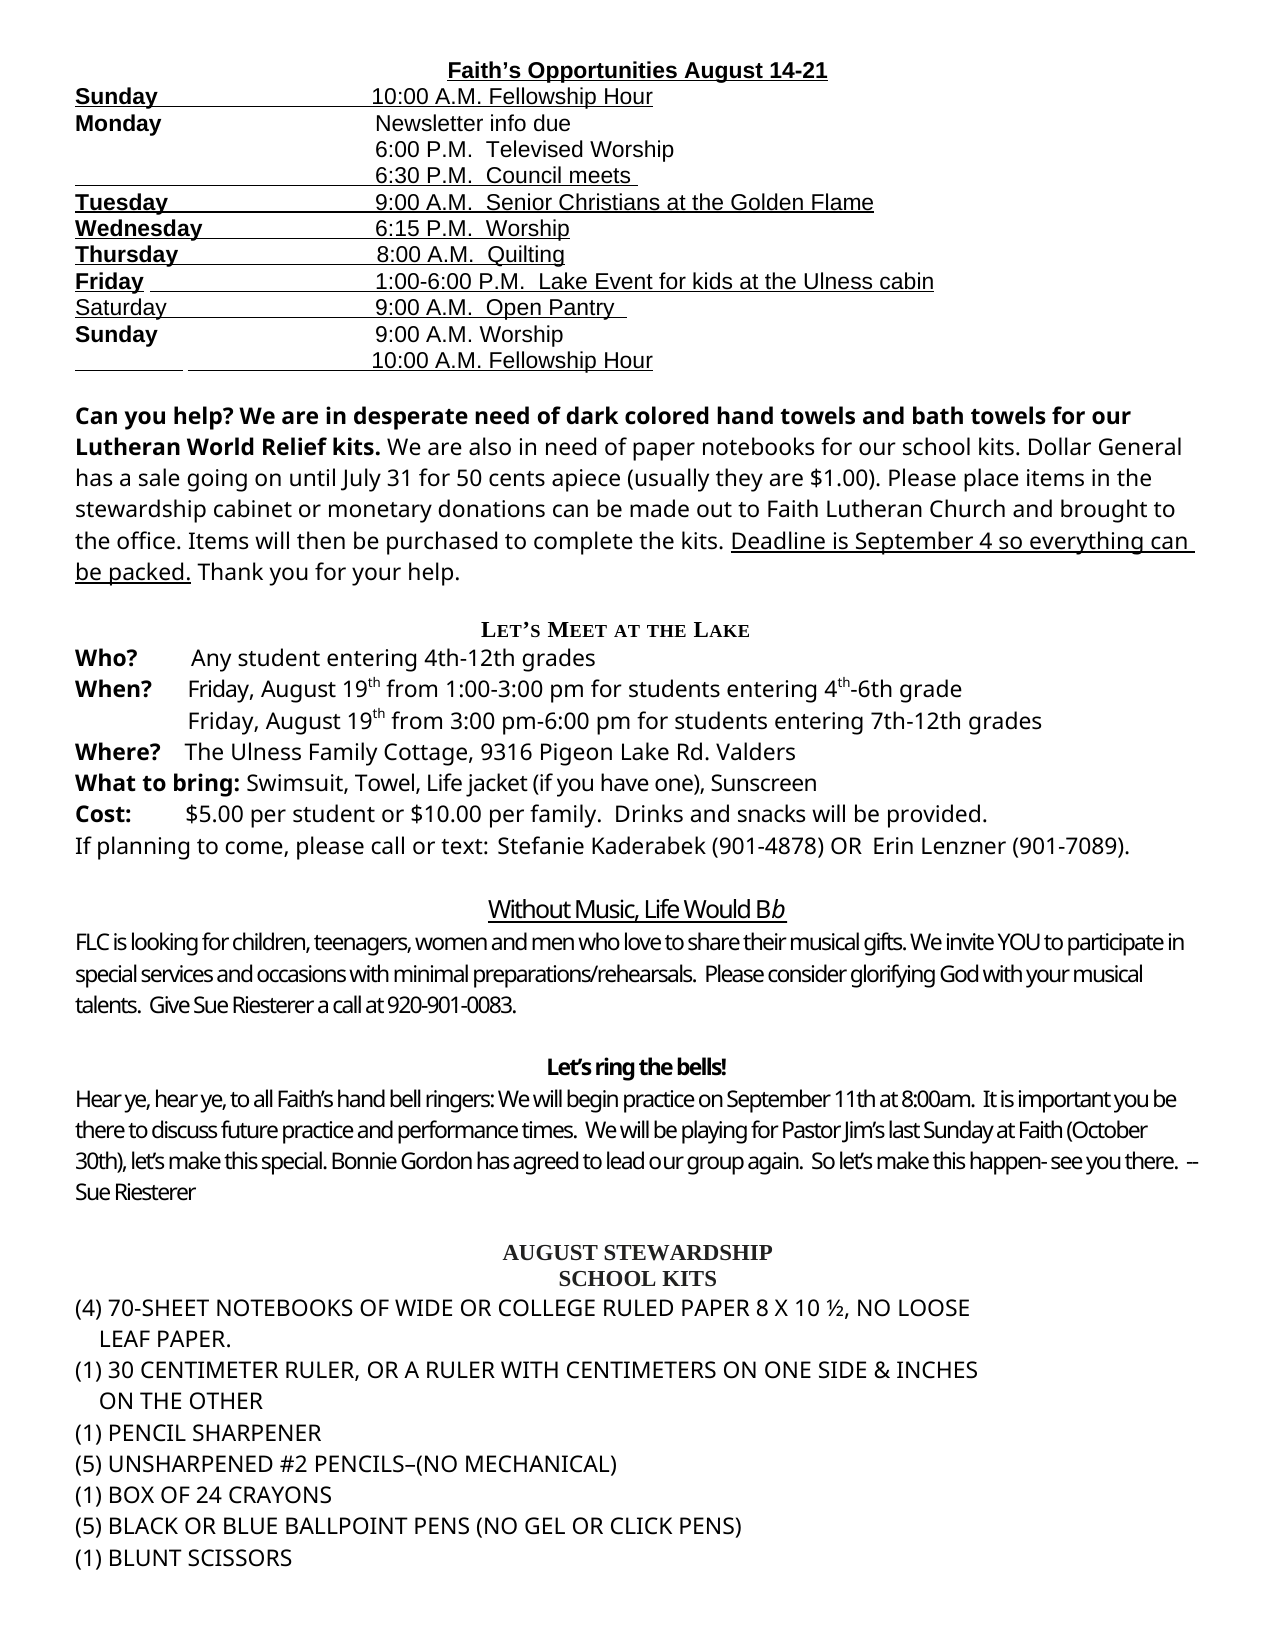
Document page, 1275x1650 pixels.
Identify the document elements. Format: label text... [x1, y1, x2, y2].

text ON THE OTHER [75, 1385, 1200, 1416]
text Hear ye, hear ye, to all Faith’s hand bell ringers: We will begin practice on September 11th at 8:00am. It is important you be there to discuss future practice and performance times. We will be playing for Pastor Jim’s last Sunday at Faith (October 30th), let’s make this special. Bonnie Gordon has agreed to lead our group again. So let’s make this happen- see you there. -- Sue Riesterer [75, 1082, 1200, 1207]
text Wednesday 6:15 P.M. Worship [75, 215, 1200, 241]
text Thursday 8:00 A.M. Quilting [75, 241, 1200, 268]
text Cost: $5.00 per student or $10.00 per family. Drinks and snacks will be provided. [75, 798, 1089, 830]
text Let’s Meet at the Lake [75, 616, 947, 642]
text Without Music, Life Would Bb [75, 892, 1200, 926]
text (1) BOX OF 24 CRAYONS [75, 1479, 1200, 1510]
text Can you help? We are in desperate need of dark colored hand towels and bath towels for our Lutheran World Relief kits. We are also in need of paper notebooks for our school kits. Dollar General has a sale going on until July 31 for 50 cents apiece (usually they are $1.00). Please place items in the stewardship cabinet or monetary donations can be made out to Faith Lutheran Church and brought to the office. Items will then be purchased to complete the kits. Deadline is September 4 so everything can be packed. Thank you for your help. [75, 399, 1200, 587]
text SCHOOL KITS [75, 1265, 1200, 1291]
text (1) BLUNT SCISSORS [75, 1541, 1200, 1573]
text Let’s ring the bells! [75, 1051, 1200, 1082]
text (1) PENCIL SHARPENER [75, 1416, 1200, 1448]
text What to bring: Swimsuit, Towel, Life jacket (if you have one), Sunscreen [75, 767, 1112, 798]
text Tuesday 9:00 A.M. Senior Christians at the Golden Flame [75, 189, 1200, 215]
text 6:00 P.M. Televised Worship [75, 136, 1200, 162]
text Friday 1:00-6:00 P.M. Lake Event for kids at the Ulness cabin [75, 268, 1200, 294]
text Sunday 9:00 A.M. Worship [75, 321, 1200, 347]
text Where? The Ulness Family Cottage, 9316 Pigeon Lake Rd. Valders [75, 736, 858, 767]
text If planning to come, please call or text: Stefanie Kaderabek (901-4878) OR Erin Lenzner (901-7089). [75, 830, 1200, 861]
text (4) 70-SHEET NOTEBOOKS OF WIDE OR COLLEGE RULED PAPER 8 X 10 ½, NO LOOSE [75, 1291, 1200, 1323]
text (1) 30 CENTIMETER RULER, OR A RULER WITH CENTIMETERS ON ONE SIDE & INCHES [75, 1354, 1200, 1385]
text AUGUST STEWARDSHIP [75, 1239, 1200, 1265]
text (5) BLACK OR BLUE BALLPOINT PENS (NO GEL OR CLICK PENS) [75, 1510, 1200, 1541]
text 10:00 A.M. Fellowship Hour [75, 347, 1200, 373]
text Monday Newsletter info due [75, 110, 1200, 136]
text 6:30 P.M. Council meets [75, 162, 1200, 189]
text When? Friday, August 19th from 1:00-3:00 pm for students entering 4th-6th grade [75, 673, 996, 705]
text Friday, August 19th from 3:00 pm-6:00 pm for students entering 7th-12th grades [0, 705, 1118, 736]
text Sunday 10:00 A.M. Fellowship Hour [75, 83, 1200, 110]
text Saturday 9:00 A.M. Open Pantry [75, 294, 1200, 321]
text (5) UNSHARPENED #2 PENCILS–(NO MECHANICAL) [75, 1448, 1200, 1479]
text Faith’s Opportunities August 14-21 [75, 57, 1200, 83]
text LEAF PAPER. [75, 1323, 1200, 1354]
text Who? Any student entering 4th-12th grades [75, 642, 1200, 673]
text FLC is looking for children, teenagers, women and men who love to share their musical gifts. We invite YOU to participate in special services and occasions with minimal preparations/rehearsals. Please consider glorifying God with your musical talents. Give Sue Riesterer a call at 920-901-0083. [75, 926, 1200, 1020]
